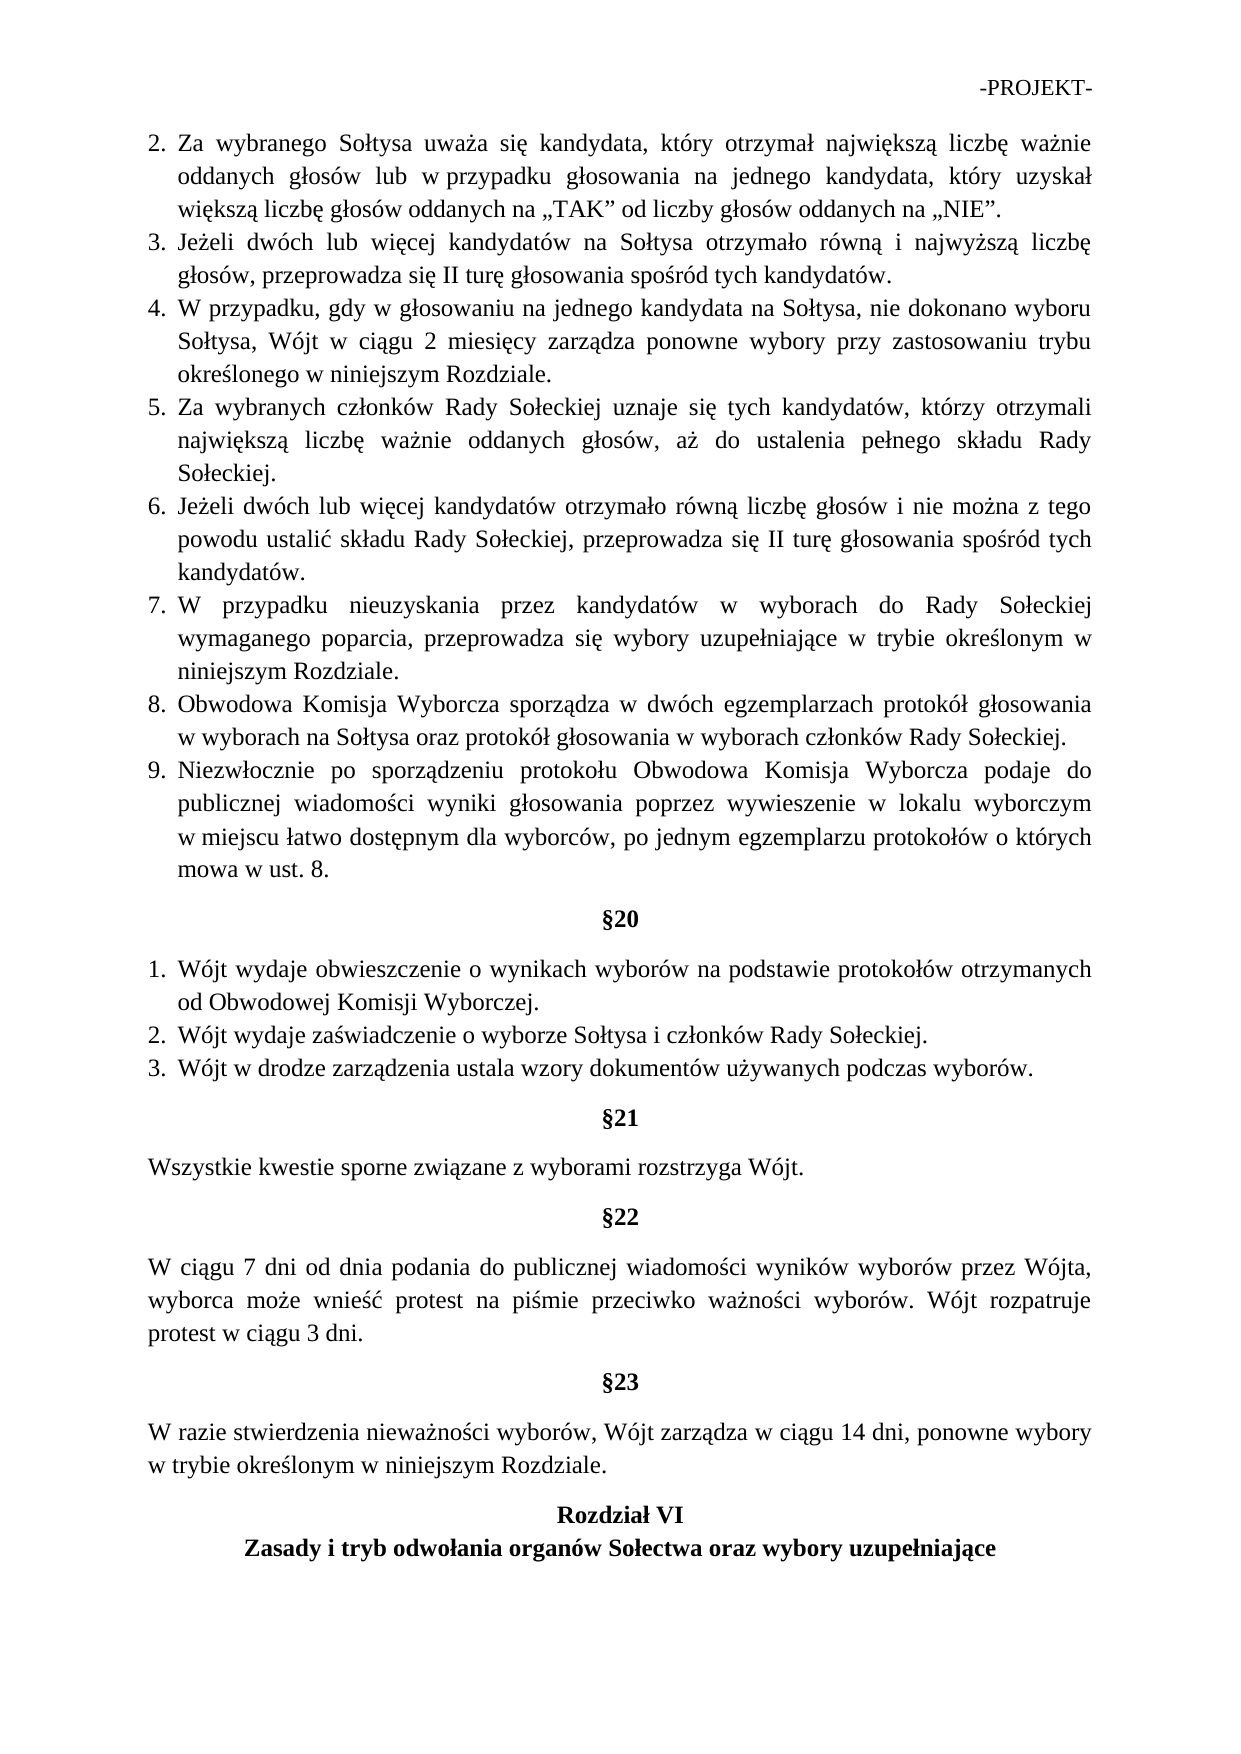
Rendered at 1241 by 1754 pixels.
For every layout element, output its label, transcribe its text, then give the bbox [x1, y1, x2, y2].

text §21 [148, 1103, 1093, 1131]
list Niezwłocznie po sporządzeniu protokołu Obwodowa Komisja Wyborcza podaje do publicznej wiadomości wyniki głosowania poprzez wywieszenie w lokalu wyborczym w miejscu łatwo dostępnym dla wyborców, po jednym egzemplarzu protokołów o których mowa w ust. 8. [148, 756, 1093, 883]
list W przypadku nieuzyskania przez kandydatów w wyborach do Rady Sołeckiej wymaganego poparcia, przeprowadza się wybory uzupełniające w trybie określonym w niniejszym Rozdziale. [148, 590, 1093, 685]
text W razie stwierdzenia nieważności wyborów, Wójt zarządza w ciągu 14 dni, ponowne wybory w trybie określonym w niniejszym Rozdziale. [148, 1417, 1093, 1479]
list Za wybranego Sołtysa uważa się kandydata, który otrzymał największą liczbę ważnie oddanych głosów lub w przypadku głosowania na jednego kandydata, który uzyskał większą liczbę głosów oddanych na „TAK” od liczby głosów oddanych na „NIE”. [148, 128, 1093, 223]
list W przypadku, gdy w głosowaniu na jednego kandydata na Sołtysa, nie dokonano wyboru Sołtysa, Wójt w ciągu 2 miesięcy zarządza ponowne wybory przy zastosowaniu trybu określonego w niniejszym Rozdziale. [148, 293, 1093, 388]
list Wójt wydaje obwieszczenie o wynikach wyborów na podstawie protokołów otrzymanych od Obwodowej Komisji Wyborczej. [148, 954, 1093, 1016]
text W ciągu 7 dni od dnia podania do publicznej wiadomości wyników wyborów przez Wójta, wyborca może wnieść protest na piśmie przeciwko ważności wyborów. Wójt rozpatruje protest w ciągu 3 dni. [148, 1252, 1093, 1347]
list Jeżeli dwóch lub więcej kandydatów na Sołtysa otrzymało równą i najwyższą liczbę głosów, przeprowadza się II turę głosowania spośród tych kandydatów. [148, 227, 1093, 289]
list Wójt wydaje zaświadczenie o wyborze Sołtysa i członków Rady Sołeckiej. [148, 1020, 1093, 1049]
text §20 [148, 904, 1093, 933]
text Wszystkie kwestie sporne związane z wyborami rozstrzyga Wójt. [148, 1152, 1093, 1181]
list Jeżeli dwóch lub więcej kandydatów otrzymało równą liczbę głosów i nie można z tego powodu ustalić składu Rady Sołeckiej, przeprowadza się II turę głosowania spośród tych kandydatów. [148, 491, 1093, 586]
text §22 [148, 1202, 1093, 1231]
list Obwodowa Komisja Wyborcza sporządza w dwóch egzemplarzach protokół głosowania w wyborach na Sołtysa oraz protokół głosowania w wyborach członków Rady Sołeckiej. [148, 689, 1093, 751]
text Rozdział VI Zasady i tryb odwołania organów Sołectwa oraz wybory uzupełniające [148, 1500, 1093, 1562]
list Za wybranych członków Rady Sołeckiej uznaje się tych kandydatów, którzy otrzymali największą liczbę ważnie oddanych głosów, aż do ustalenia pełnego składu Rady Sołeckiej. [148, 392, 1093, 487]
text §23 [148, 1367, 1093, 1396]
list Wójt w drodze zarządzenia ustala wzory dokumentów używanych podczas wyborów. [148, 1053, 1093, 1082]
